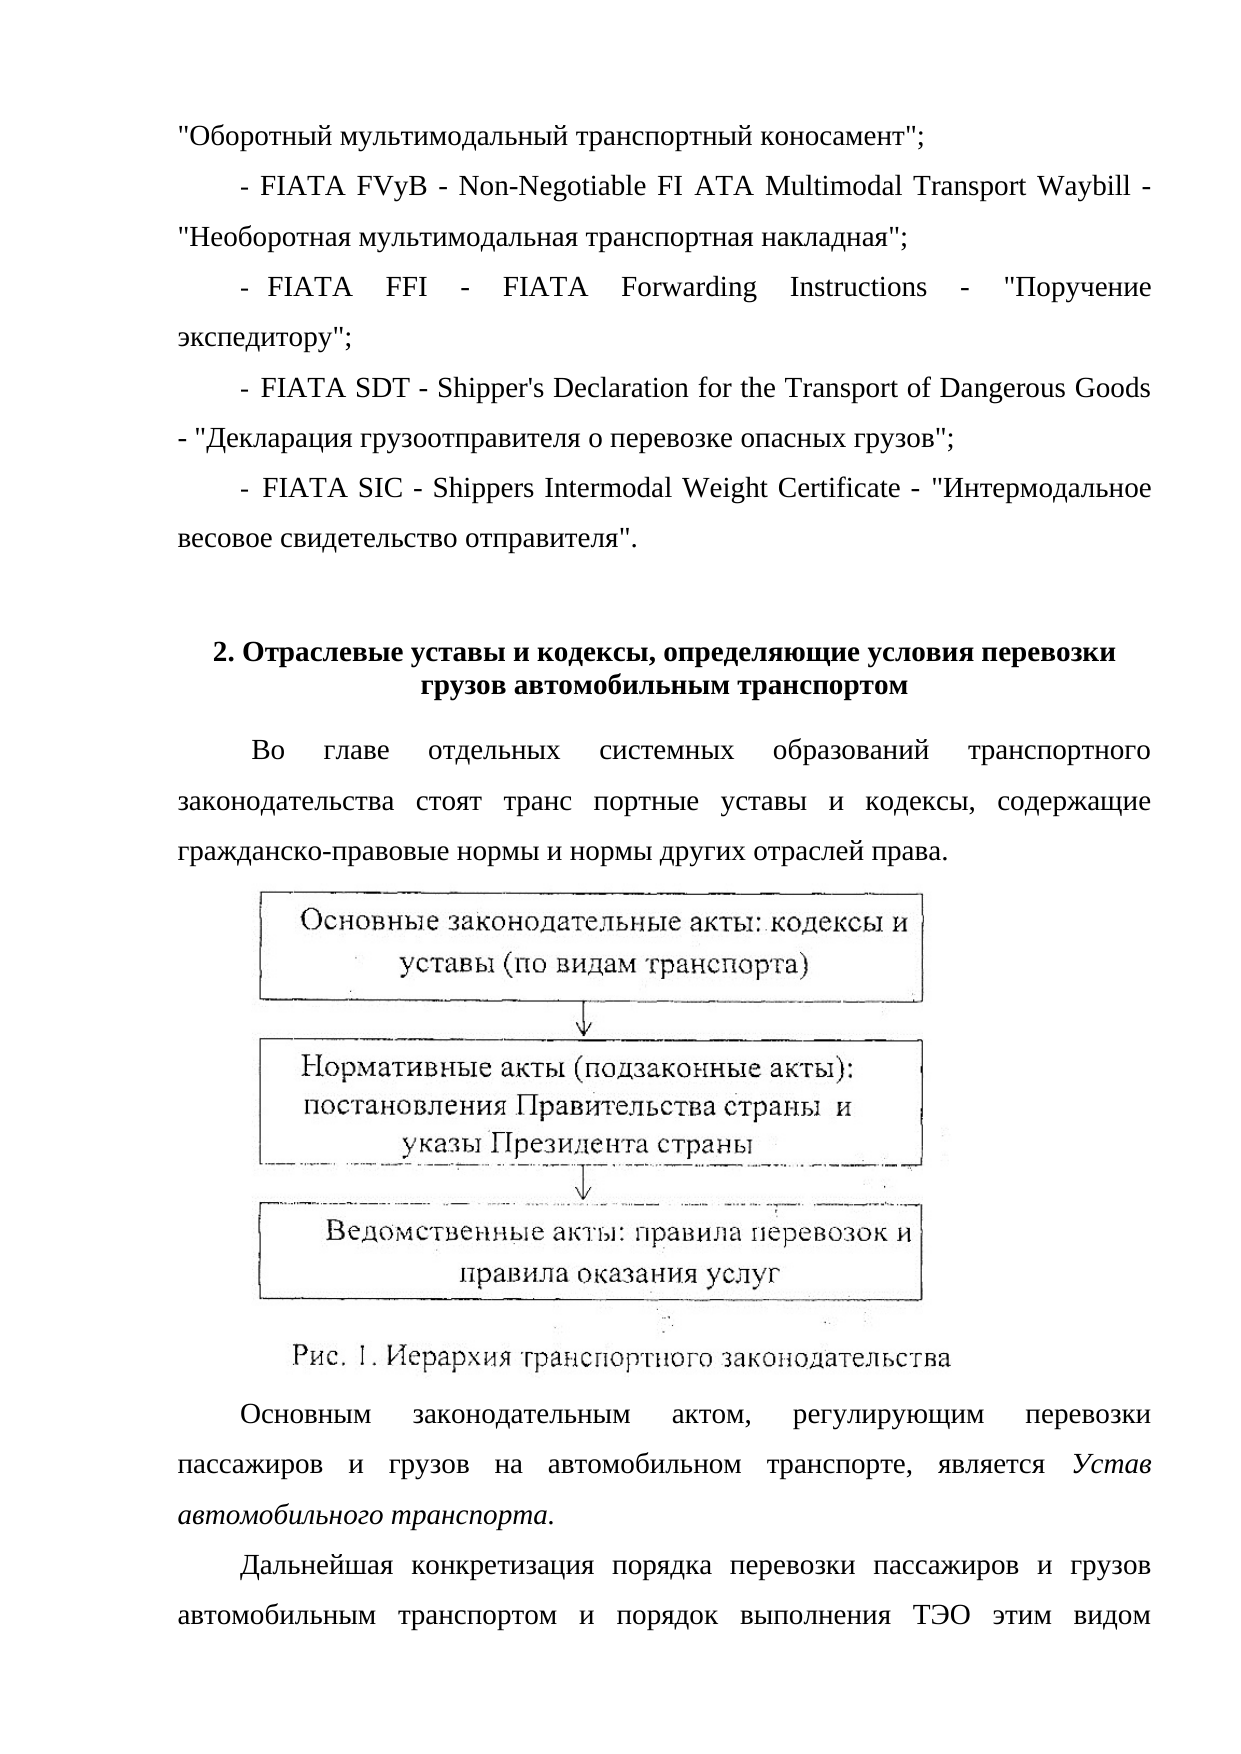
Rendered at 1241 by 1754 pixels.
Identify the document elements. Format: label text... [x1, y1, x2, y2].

list FIATA FVyB - Non-Negotiable FI АТА Multimodal Transport Waybill - "Необоротная мультимодальная транспортная накладная"; [177, 168, 1152, 252]
text Во главе отдельных системных образований транспортного законодательства стоят транс портные уставы и кодексы, содержащие гражданско-правовые нормы и нормы других отраслей права. [177, 732, 1152, 867]
list FIATA SDT - Shipper's Declaration for the Transport of Dangerous Goods - "Декларация грузоотправителя о перевозке опасных грузов"; [177, 370, 1152, 453]
text 2. Отраслевые уставы и кодексы, определяющие условия перевозки грузов автомобильным транспортом [177, 635, 1152, 701]
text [177, 1547, 1152, 1631]
list FIATA SIC - Shippers Intermodal Weight Certificate - "Интермодальное весовое свидетельство отправителя". [177, 470, 1152, 554]
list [177, 118, 1152, 152]
text Основным законодательным актом, регулирующим перевозки пассажиров и грузов на автомобильном транспорте, является Устав автомобильного транспорта. [177, 1396, 1152, 1530]
list FIATA FFI - FIATA Forwarding Instructions - "Поручение экспедитору"; [177, 269, 1152, 353]
picture [251, 883, 953, 1380]
